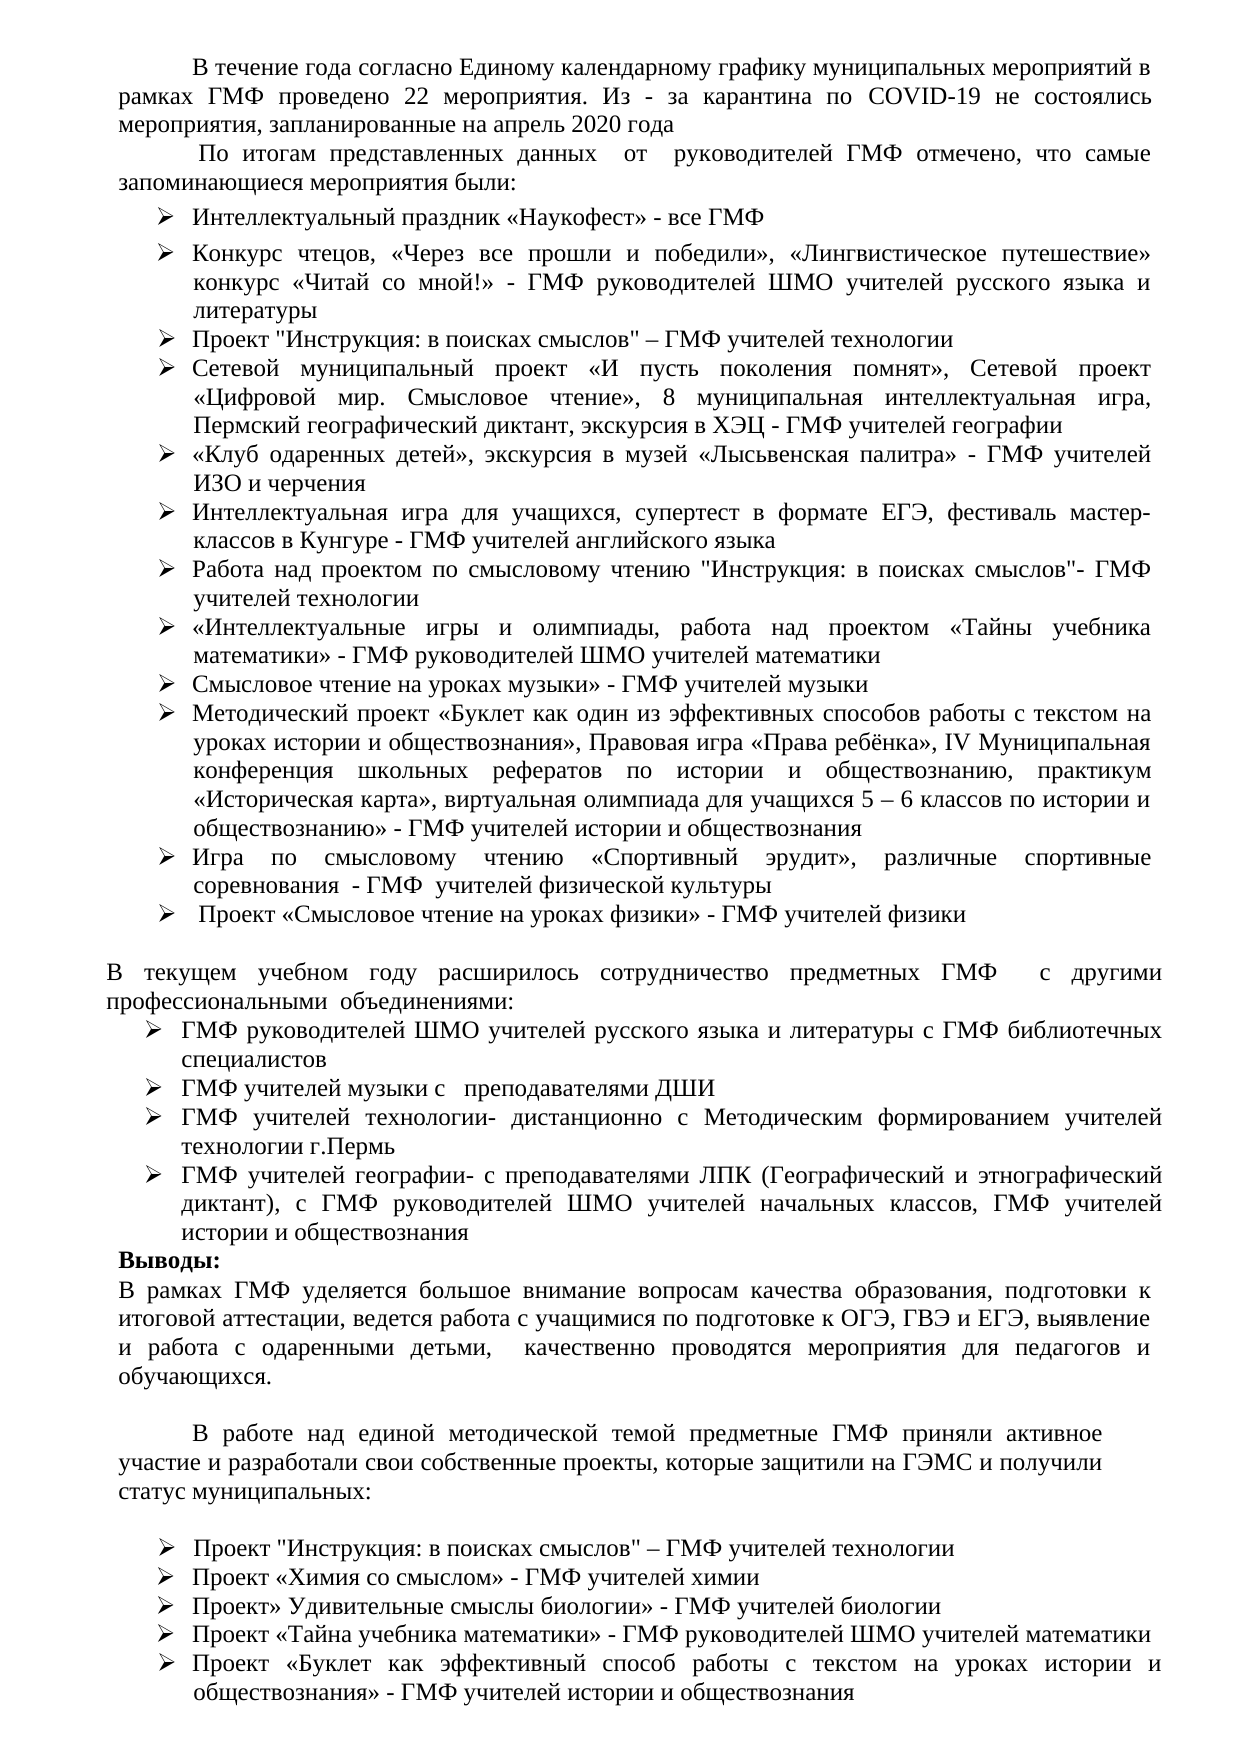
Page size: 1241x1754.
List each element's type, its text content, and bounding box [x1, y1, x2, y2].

text По итогам представленных данных от руководителей ГМФ отмечено, что самые запоминающиеся мероприятия были: [118, 138, 1152, 196]
list Интеллектуальный праздник «Наукофест» - все ГМФ [156, 202, 1152, 231]
list ГМФ учителей технологии- дистанционно с Методическим формированием учителей технологии г.Пермь [144, 1102, 1163, 1159]
list Интеллектуальная игра для учащихся, супертест в формате ЕГЭ, фестиваль мастер-классов в Кунгуре - ГМФ учителей английского языка [157, 497, 1152, 554]
list Смысловое чтение на уроках музыки» - ГМФ учителей музыки [157, 669, 1152, 698]
list «Интеллектуальные игры и олимпиады, работа над проектом «Тайны учебника математики» - ГМФ руководителей ШМО учителей математики [157, 612, 1152, 669]
text В течение года согласно Единому календарному графику муниципальных мероприятий в рамках ГМФ проведено 22 мероприятия. Из - за карантина по COVID-19 не состоялись мероприятия, запланированные на апрель 2020 года [118, 52, 1152, 138]
list ГМФ руководителей ШМО учителей русского языка и литературы с ГМФ библиотечных специалистов [144, 1015, 1163, 1073]
list Сетевой муниципальный проект «И пусть поколения помнят», Сетевой проект «Цифровой мир. Смысловое чтение», 8 муниципальная интеллектуальная игра, Пермский географический диктант, экскурсия в ХЭЦ - ГМФ учителей географии [157, 353, 1152, 439]
list ГМФ учителей географии- с преподавателями ЛПК (Географический и этнографический диктант), с ГМФ руководителей ШМО учителей начальных классов, ГМФ учителей истории и обществознания [144, 1160, 1163, 1246]
list Проект «Химия со смыслом» - ГМФ учителей химии [156, 1562, 1163, 1591]
list ГМФ учителей музыки с преподавателями ДШИ [144, 1073, 1163, 1102]
list Методический проект «Буклет как один из эффективных способов работы с текстом на уроках истории и обществознания», Правовая игра «Права ребёнка», IV Муниципальная конференция школьных рефератов по истории и обществознанию, практикум «Историческая карта», виртуальная олимпиада для учащихся 5 – 6 классов по истории и обществознанию» - ГМФ учителей истории и обществознания [157, 698, 1152, 842]
text В текущем учебном году расширилось сотрудничество предметных ГМФ с другими профессиональными объединениями: [106, 957, 1163, 1015]
list Проект «Буклет как эффективный способ работы с текстом на уроках истории и обществознания» - ГМФ учителей истории и обществознания [157, 1648, 1163, 1706]
text В рамках ГМФ уделяется большое внимание вопросам качества образования, подготовки к итоговой аттестации, ведется работа с учащимися по подготовке к ОГЭ, ГВЭ и ЕГЭ, выявление и работа с одаренными детьми, качественно проводятся мероприятия для педагогов и обучающихся. [118, 1275, 1152, 1390]
list Работа над проектом по смысловому чтению "Инструкция: в поисках смыслов"- ГМФ учителей технологии [157, 554, 1152, 612]
list Проект "Инструкция: в поисках смыслов" – ГМФ учителей технологии [157, 1533, 1163, 1562]
list Проект» Удивительные смыслы биологии» - ГМФ учителей биологии [156, 1591, 1163, 1619]
list Проект «Тайна учебника математики» - ГМФ руководителей ШМО учителей математики [156, 1619, 1163, 1648]
list Проект "Инструкция: в поисках смыслов" – ГМФ учителей технологии [157, 324, 1152, 353]
text В работе над единой методической темой предметные ГМФ приняли активное участие и разработали свои собственные проекты, которые защитили на ГЭМС и получили статус муниципальных: [118, 1418, 1104, 1504]
list Проект «Смысловое чтение на уроках физики» - ГМФ учителей физики [157, 899, 1152, 928]
list Игра по смысловому чтению «Спортивный эрудит», различные спортивные соревнования - ГМФ учителей физической культуры [157, 842, 1152, 899]
list «Клуб одаренных детей», экскурсия в музей «Лысьвенская палитра» - ГМФ учителей ИЗО и черчения [157, 439, 1152, 497]
list Конкурс чтецов, «Через все прошли и победили», «Лингвистическое путешествие» конкурс «Читай со мной!» - ГМФ руководителей ШМО учителей русского языка и литературы [156, 238, 1152, 324]
subtitle Выводы: [118, 1246, 1163, 1275]
